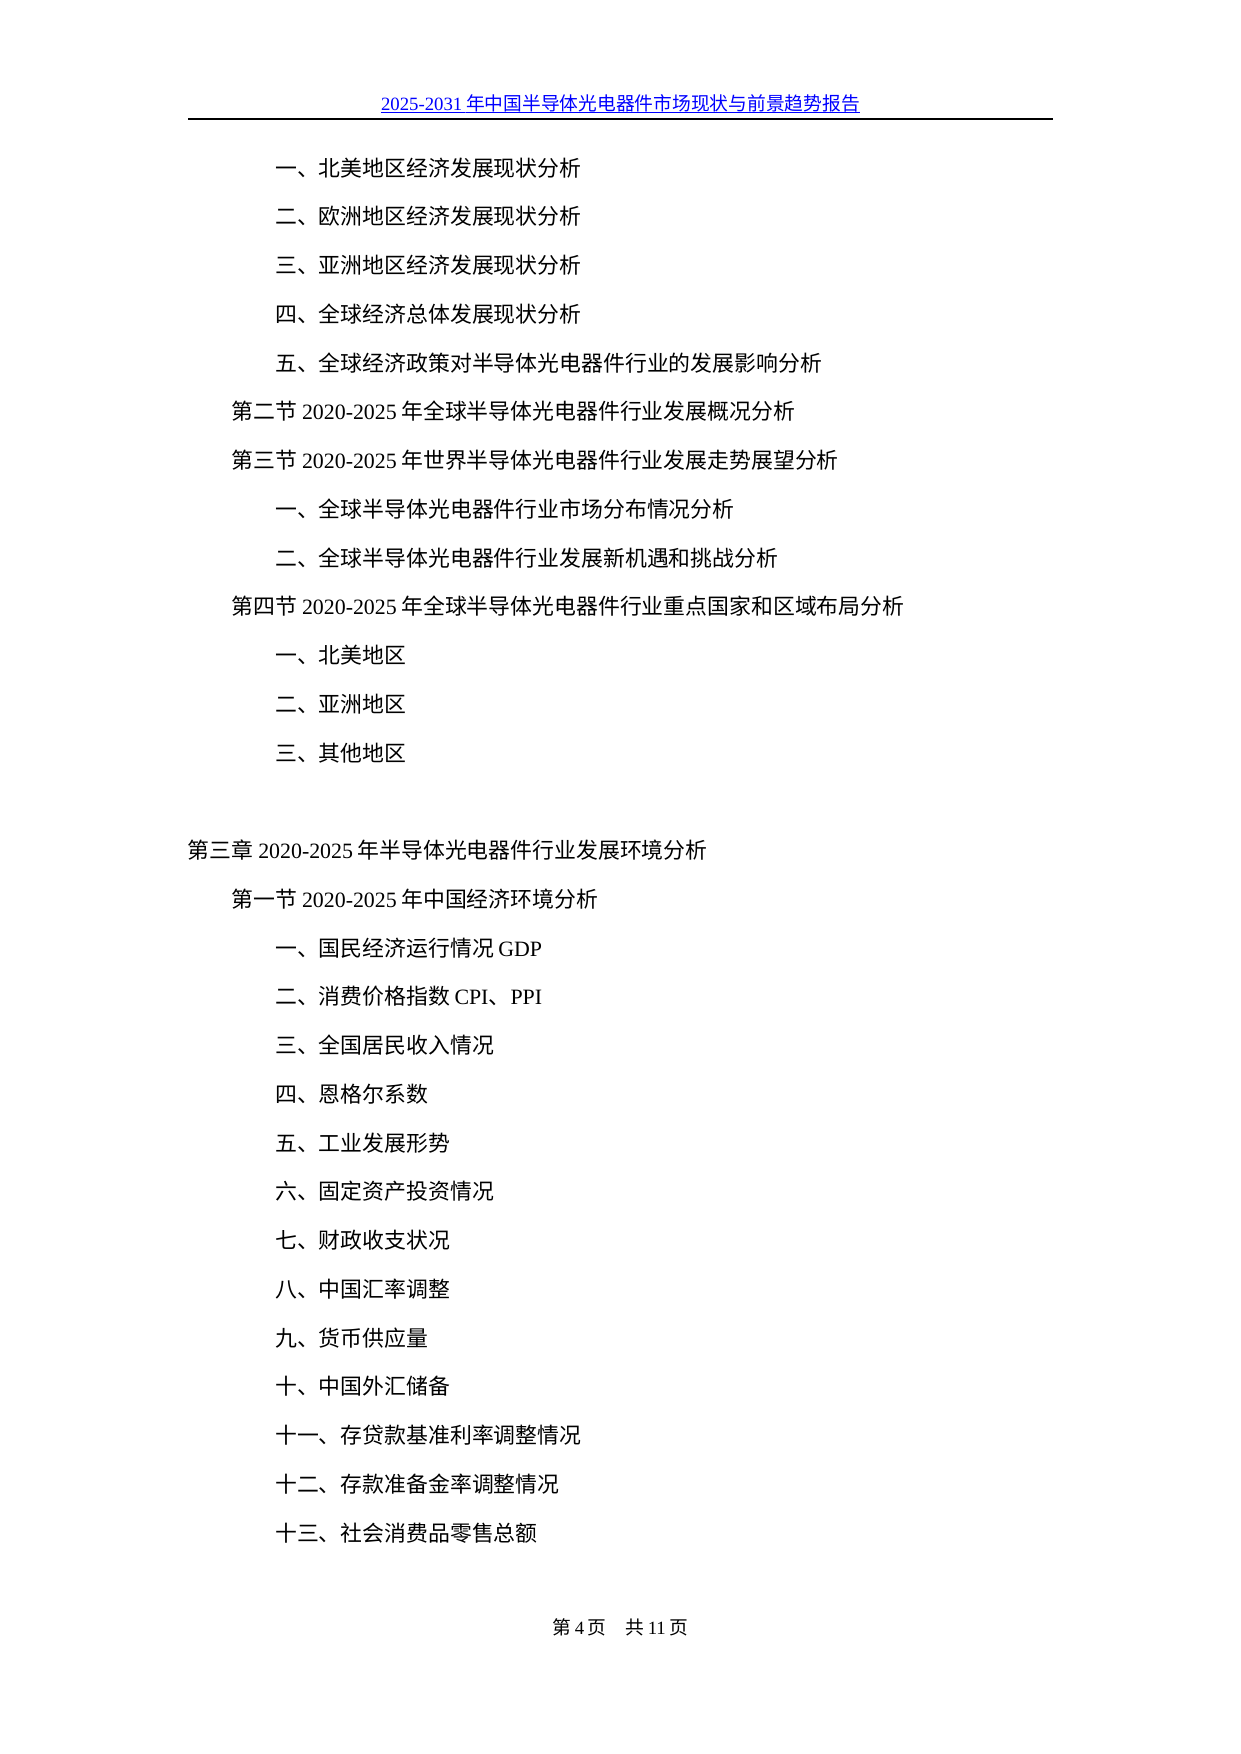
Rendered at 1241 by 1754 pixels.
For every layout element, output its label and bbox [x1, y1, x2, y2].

text [187, 150, 1053, 1548]
